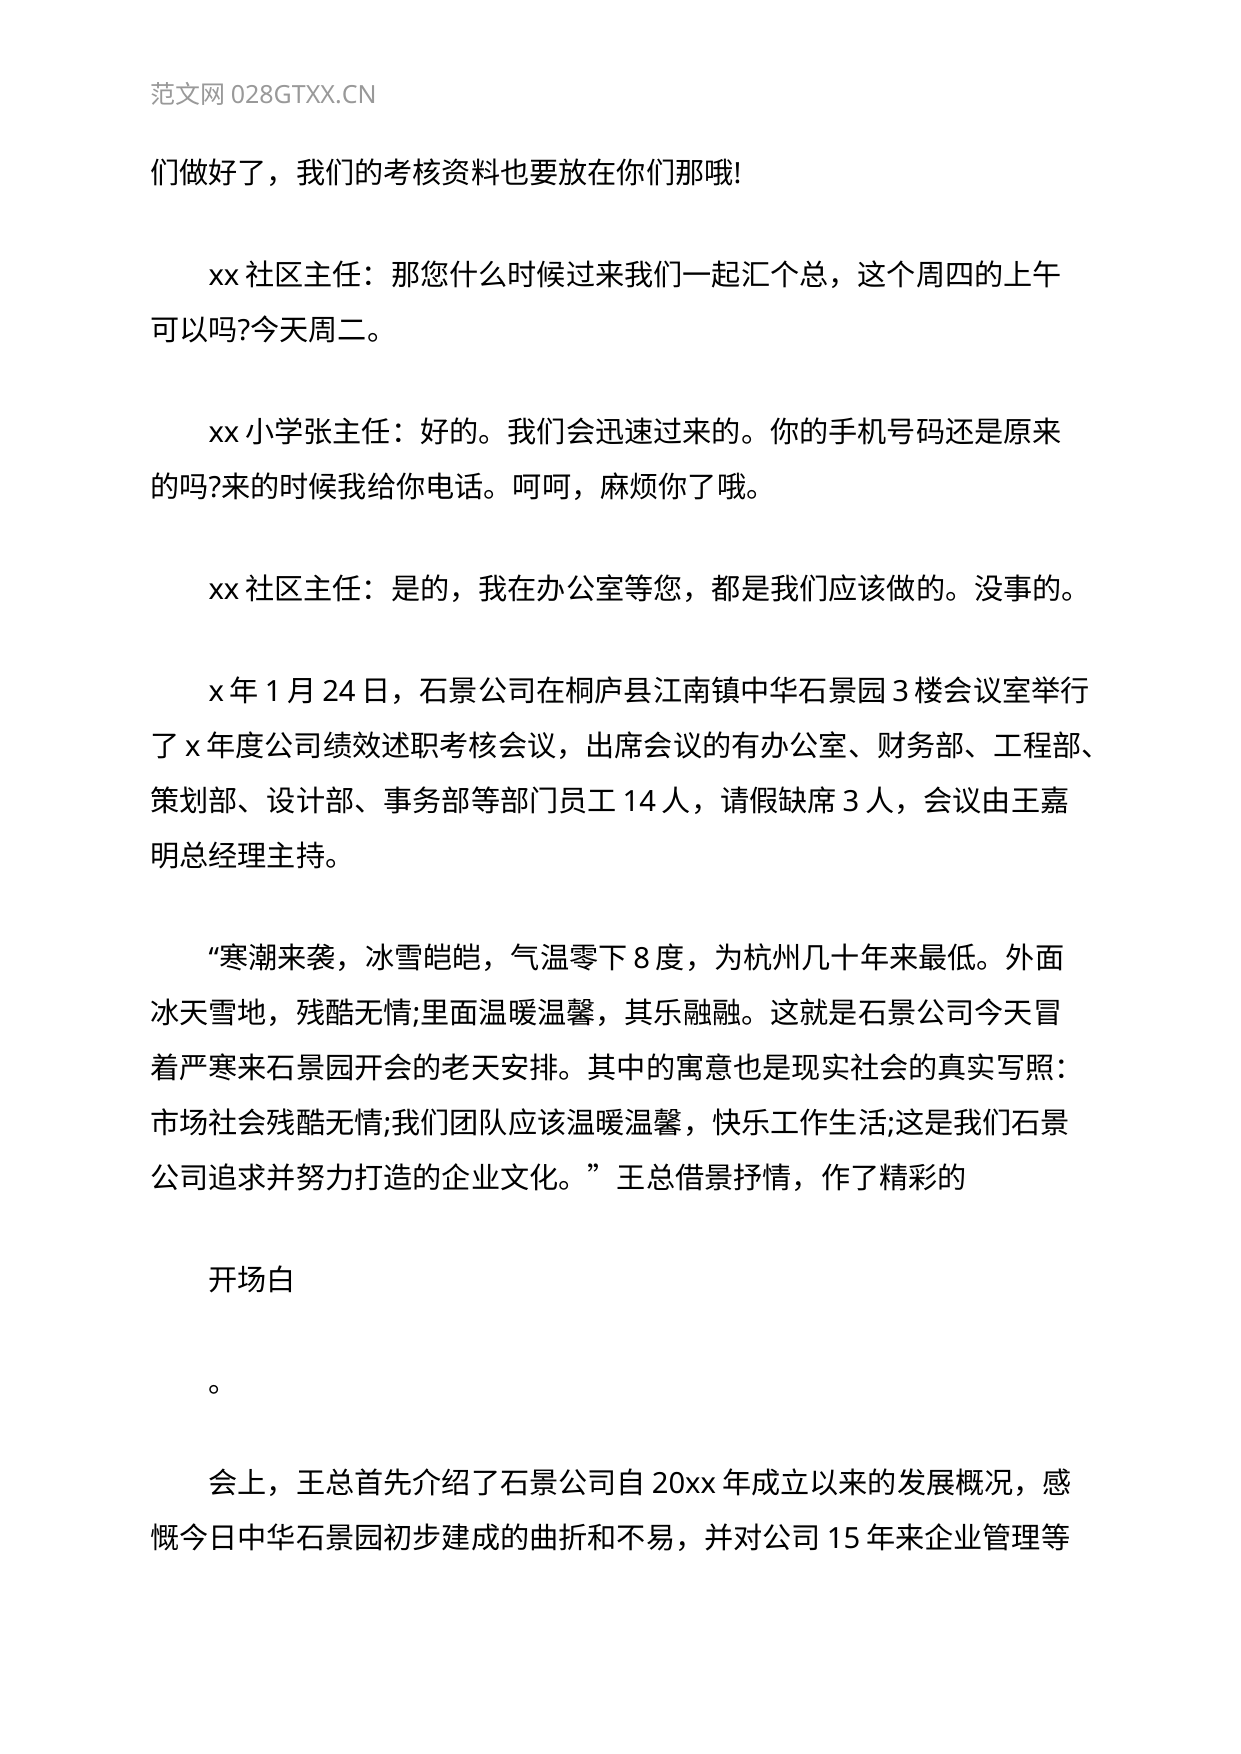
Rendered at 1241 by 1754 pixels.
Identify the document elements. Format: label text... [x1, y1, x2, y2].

text “寒潮来袭，冰雪皑皑，气温零下8度，为杭州几十年来最低。外面冰天雪地，残酷无情;里面温暖温馨，其乐融融。这就是石景公司今天冒着严寒来石景园开会的老天安排。其中的寓意也是现实社会的真实写照：市场社会残酷无情;我们团队应该温暖温馨，快乐工作生活;这是我们石景公司追求并努力打造的企业文化。”王总借景抒情，作了精彩的 [150, 935, 1090, 1197]
text 开场白 [150, 1256, 1090, 1299]
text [150, 150, 1090, 192]
text 。 [150, 1358, 1090, 1400]
text xx社区主任：那您什么时候过来我们一起汇个总，这个周四的上午可以吗?今天周二。 [150, 252, 1090, 349]
text x年1月24日，石景公司在桐庐县江南镇中华石景园3楼会议室举行了x年度公司绩效述职考核会议，出席会议的有办公室、财务部、工程部、策划部、设计部、事务部等部门员工14人，请假缺席3人，会议由王嘉明总经理主持。 [150, 668, 1090, 875]
text xx社区主任：是的，我在办公室等您，都是我们应该做的。没事的。 [150, 566, 1090, 608]
text xx小学张主任：好的。我们会迅速过来的。你的手机号码还是原来的吗?来的时候我给你电话。呵呵，麻烦你了哦。 [150, 409, 1090, 506]
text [150, 1460, 1090, 1557]
